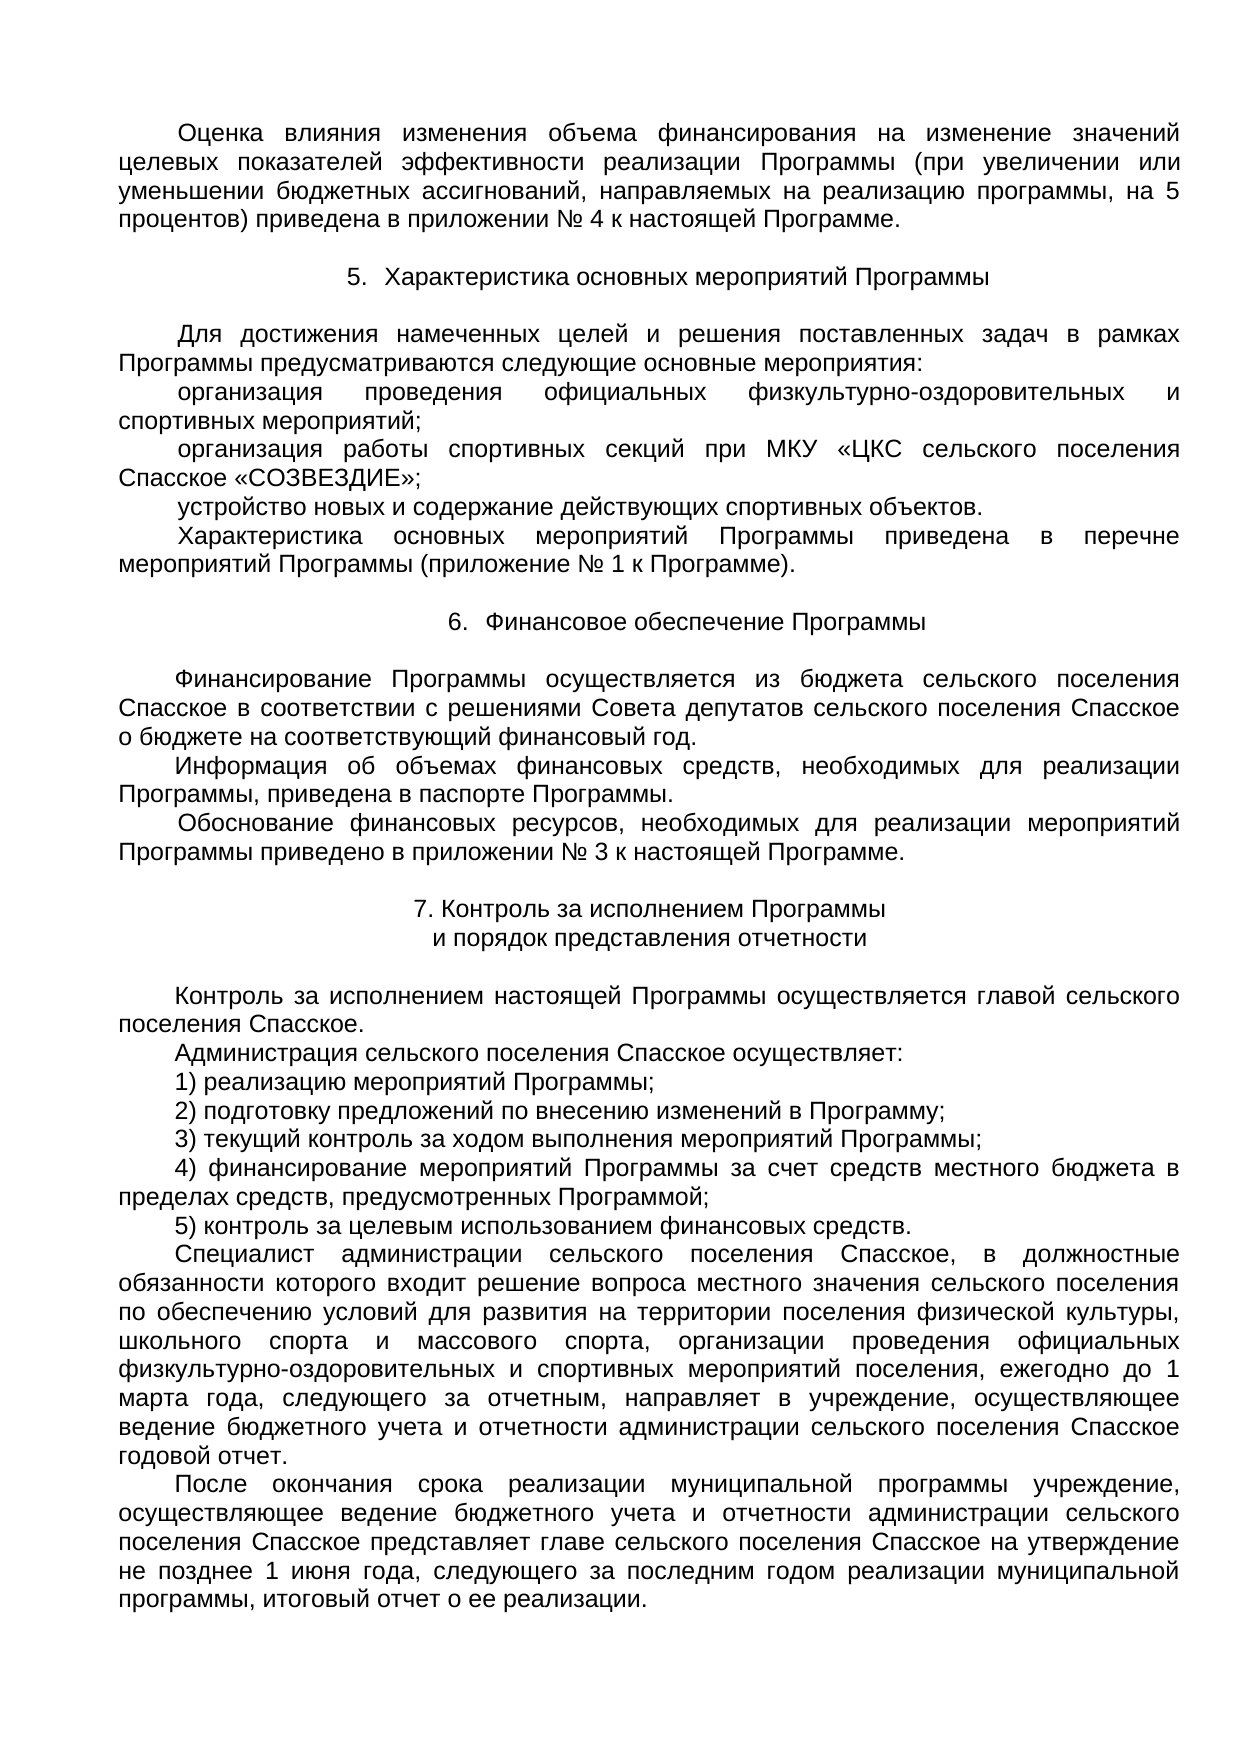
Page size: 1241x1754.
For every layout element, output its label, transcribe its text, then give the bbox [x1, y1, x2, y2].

text Контроль за исполнением настоящей Программы осуществляется главой сельского поселения Спасское. [118, 981, 1181, 1038]
text 1) реализацию мероприятий Программы; [118, 1067, 1181, 1096]
text 3) текущий контроль за ходом выполнения мероприятий Программы; [118, 1124, 1181, 1153]
text Специалист администрации сельского поселения Спасское, в должностные обязанности которого входит решение вопроса местного значения сельского поселения по обеспечению условий для развития на территории поселения физической культуры, школьного спорта и массового спорта, организации проведения официальных физкультурно-оздоровительных и спортивных мероприятий поселения, ежегодно до 1 марта года, следующего за отчетным, направляет в учреждение, осуществляющее ведение бюджетного учета и отчетности администрации сельского поселения Спасское годовой отчет. [118, 1239, 1181, 1469]
text 5) контроль за целевым использованием финансовых средств. [118, 1211, 1181, 1239]
text После окончания срока реализации муниципальной программы учреждение, осуществляющее ведение бюджетного учета и отчетности администрации сельского поселения Спасское представляет главе сельского поселения Спасское на утверждение не позднее 1 июня года, следующего за последним годом реализации муниципальной программы, итоговый отчет о ее реализации. [118, 1469, 1181, 1613]
text и порядок представления отчетности [118, 923, 1181, 952]
text Администрация сельского поселения Спасское осуществляет: [118, 1038, 1181, 1067]
text Обоснование финансовых ресурсов, необходимых для реализации мероприятий Программы приведено в приложении № 3 к настоящей Программе. [118, 808, 1181, 866]
text Характеристика основных мероприятий Программы приведена в перечне мероприятий Программы (приложение № 1 к Программе). [118, 521, 1181, 578]
text Финансирование Программы осуществляется из бюджета сельского поселения Спасское в соответствии с решениями Совета депутатов сельского поселения Спасское о бюджете на соответствующий финансовый год. [118, 664, 1181, 751]
list Характеристика основных мероприятий Программы [156, 262, 1181, 291]
text 7. Контроль за исполнением Программы [118, 894, 1181, 923]
text организация проведения официальных физкультурно-оздоровительных и спортивных мероприятий; [118, 377, 1181, 434]
text 4) финансирование мероприятий Программы за счет средств местного бюджета в пределах средств, предусмотренных Программой; [118, 1153, 1181, 1211]
text 2) подготовку предложений по внесению изменений в Программу; [118, 1096, 1181, 1124]
list Финансовое обеспечение Программы [193, 607, 1181, 636]
text устройство новых и содержание действующих спортивных объектов. [118, 492, 1181, 521]
text Для достижения намеченных целей и решения поставленных задач в рамках Программы предусматриваются следующие основные мероприятия: [118, 319, 1181, 377]
text Оценка влияния изменения объема финансирования на изменение значений целевых показателей эффективности реализации Программы (при увеличении или уменьшении бюджетных ассигнований, направляемых на реализацию программы, на 5 процентов) приведена в приложении № 4 к настоящей Программе. [118, 118, 1181, 233]
text Информация об объемах финансовых средств, необходимых для реализации Программы, приведена в паспорте Программы. [118, 751, 1181, 808]
text организация работы спортивных секций при МКУ «ЦКС сельского поселения Спасское «СОЗВЕЗДИЕ»; [118, 434, 1181, 492]
